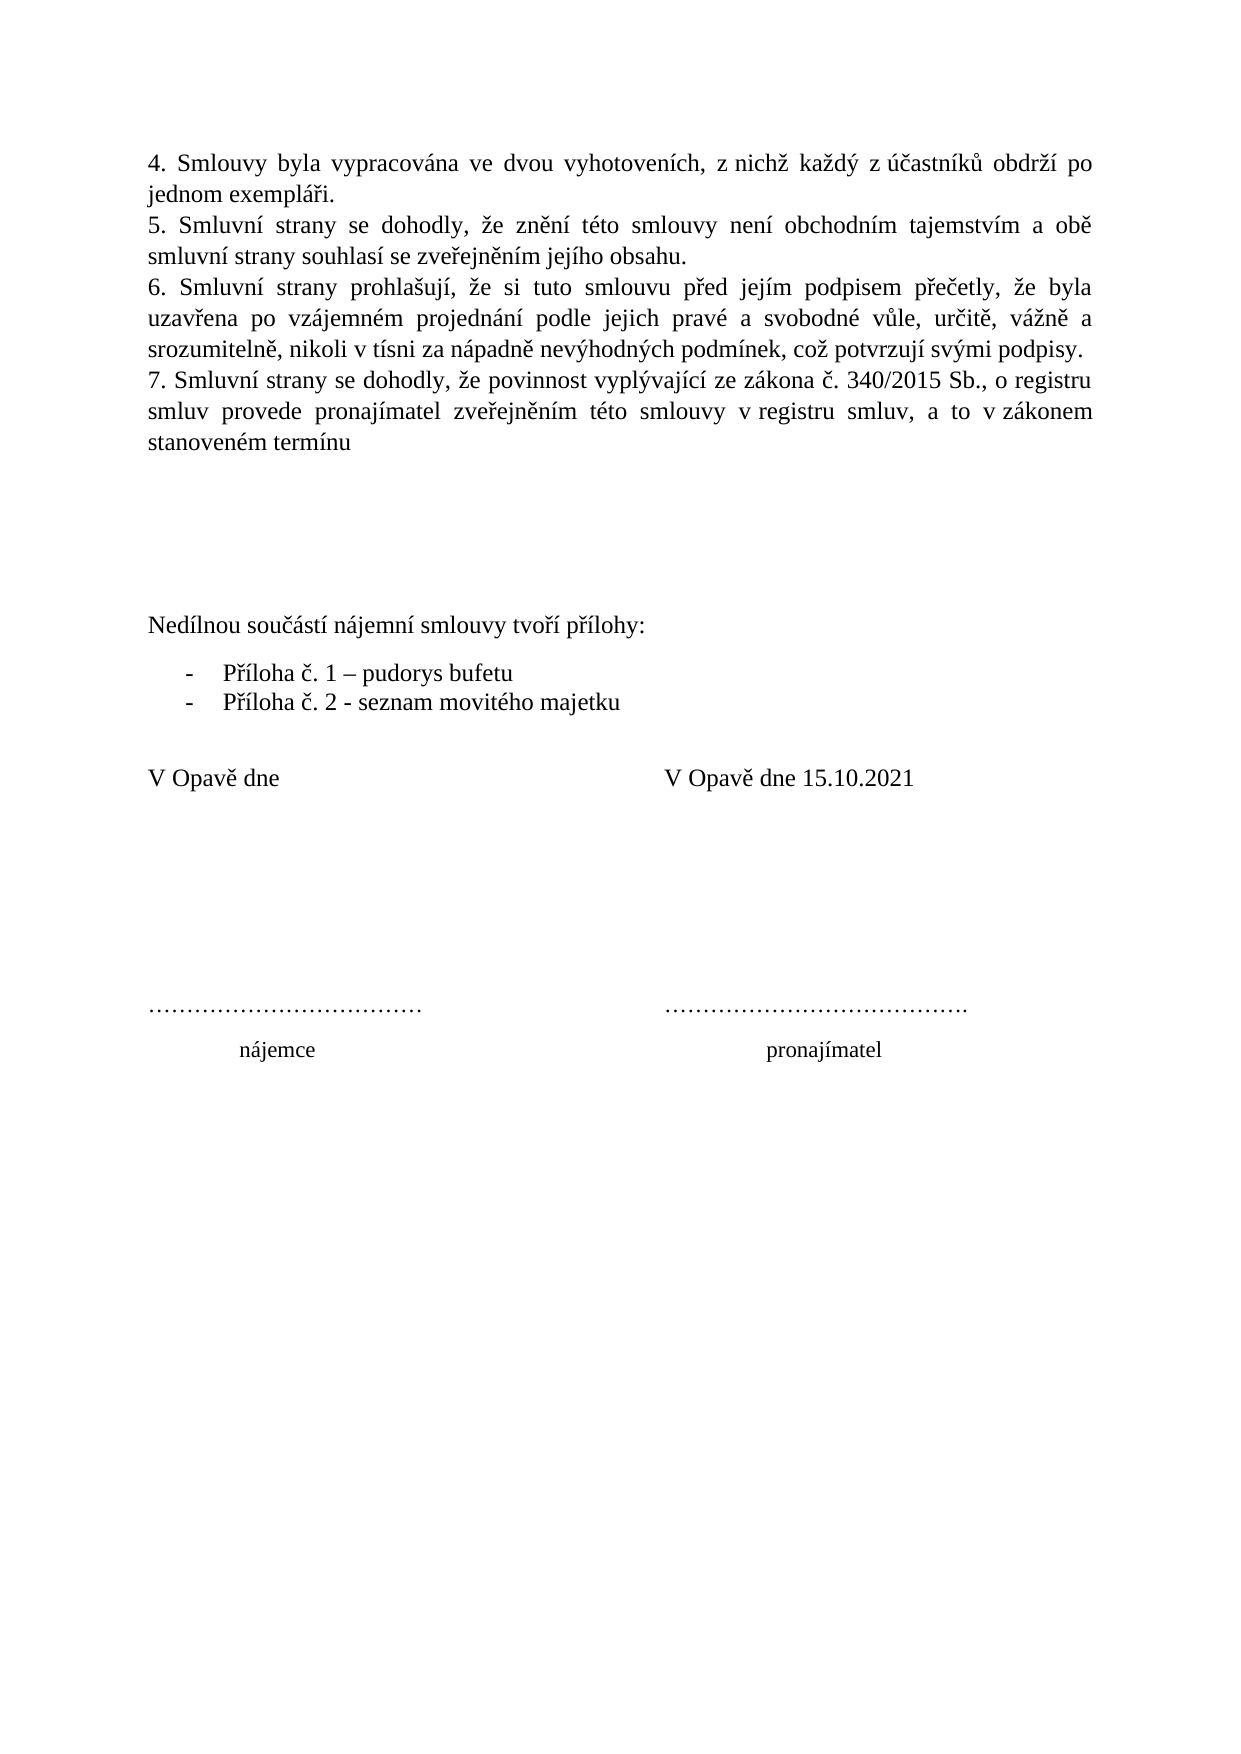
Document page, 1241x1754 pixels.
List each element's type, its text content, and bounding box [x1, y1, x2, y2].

text nájemce pronajímatel [148, 1036, 1093, 1063]
text ……………………………… …………………………………. [148, 991, 1093, 1018]
text Nedílnou součástí nájemní smlouvy tvoří přílohy: [148, 610, 1093, 639]
text 6. Smluvní strany prohlašují, že si tuto smlouvu před jejím podpisem přečetly, že byla uzavřena po vzájemném projednání podle jejich pravé a svobodné vůle, určitě, vážně a srozumitelně, nikoli v tísni za nápadně nevýhodných podmínek, což potvrzují svými podpisy. [148, 272, 1093, 363]
list Příloha č. 2 - seznam movitého majetku [185, 687, 1093, 716]
text V Opavě dne V Opavě dne 15.10.2021 [148, 763, 1093, 792]
text 4. Smlouvy byla vypracována ve dvou vyhotoveních, z nichž každý z účastníků obdrží po jednom exempláři. [148, 148, 1093, 207]
list Příloha č. 1 – pudorys bufetu [185, 658, 1093, 687]
text 5. Smluvní strany se dohodly, že znění této smlouvy není obchodním tajemstvím a obě smluvní strany souhlasí se zveřejněním jejího obsahu. [148, 210, 1093, 269]
text 7. Smluvní strany se dohodly, že povinnost vyplývající ze zákona č. 340/2015 Sb., o registru smluv provede pronajímatel zveřejněním této smlouvy v registru smluv, a to v zákonem stanoveném termínu [148, 365, 1093, 456]
